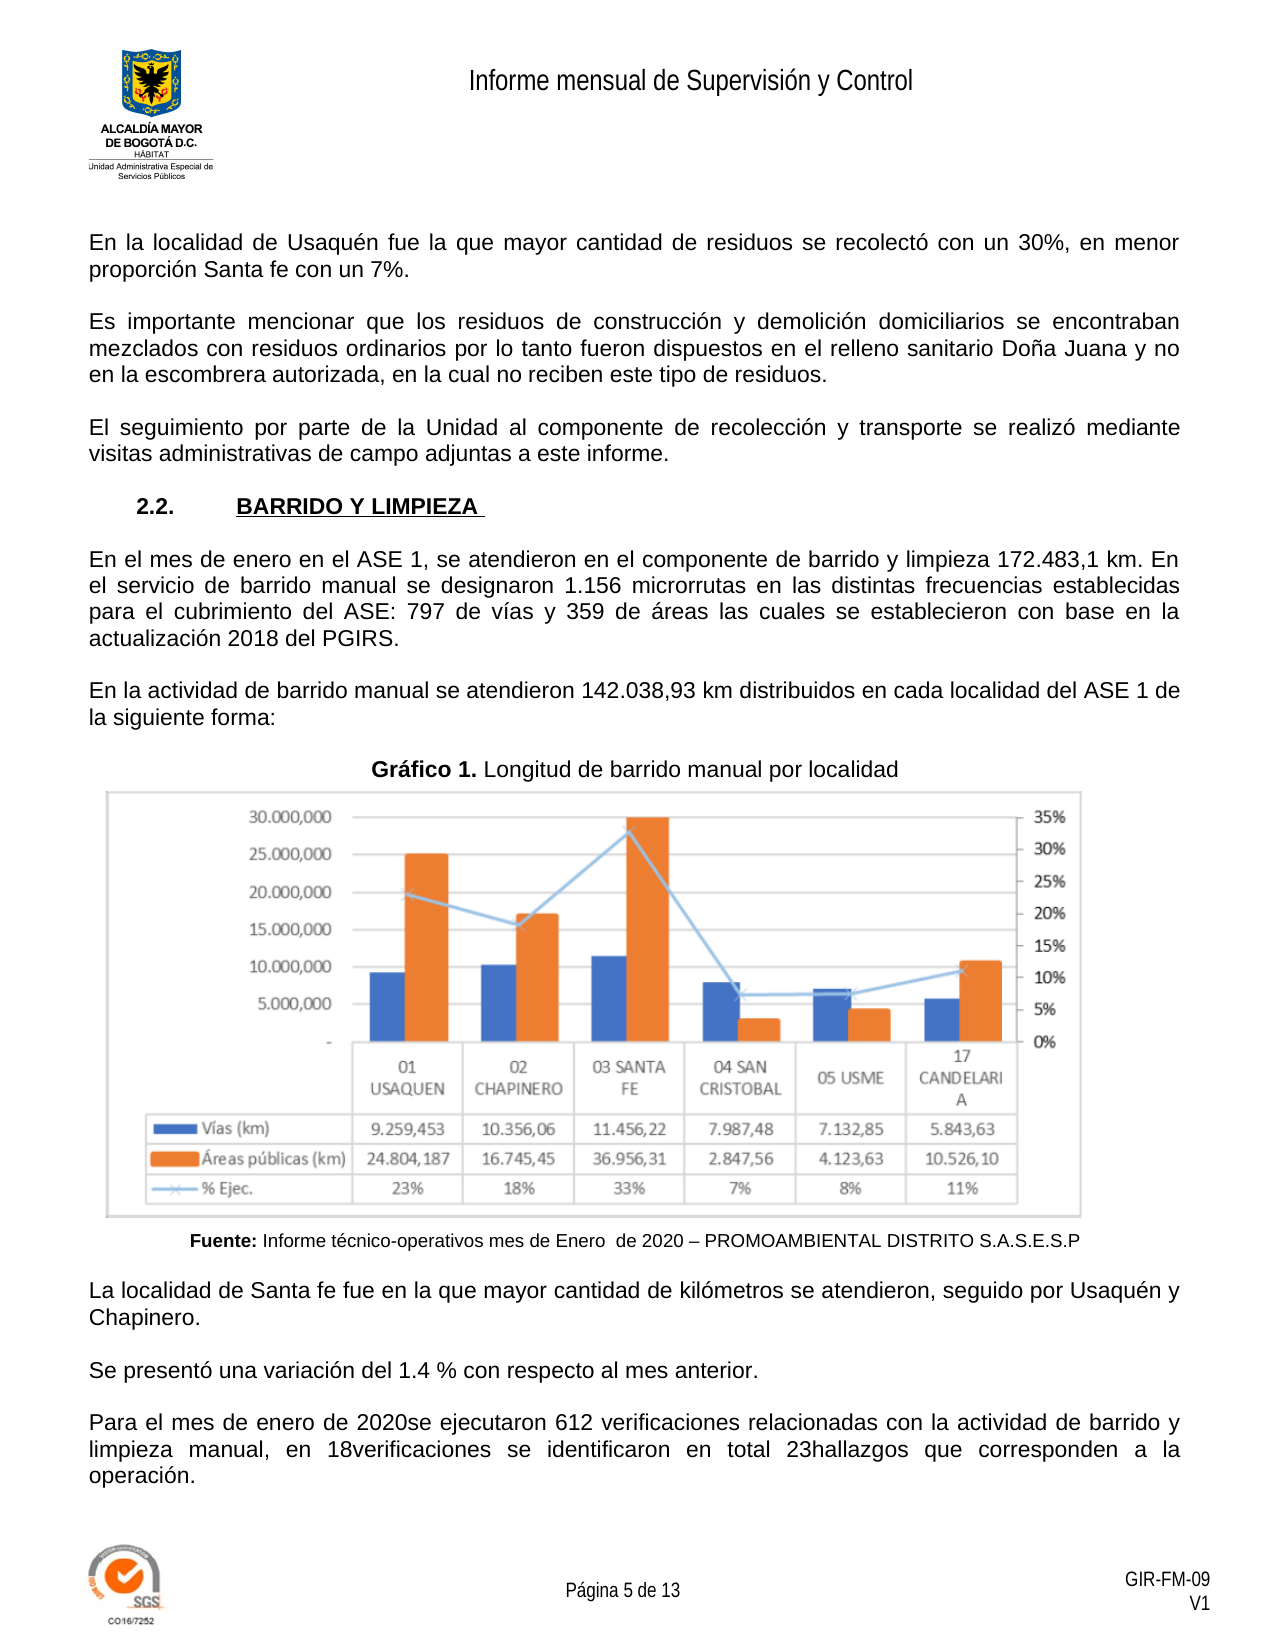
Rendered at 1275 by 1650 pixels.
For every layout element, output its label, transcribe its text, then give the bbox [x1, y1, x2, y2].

picture [88, 41, 220, 179]
text Es importante mencionar que los residuos de construcción y demolición domiciliarios se encontraban mezclados con residuos ordinarios por lo tanto fueron dispuestos en el relleno sanitario Doña Juana y no en la escombrera autorizada, en la cual no reciben este tipo de residuos. [89, 308, 1181, 387]
picture [88, 782, 1102, 1230]
text Se presentó una variación del 1.4 % con respecto al mes anterior. [89, 1357, 1181, 1383]
text Para el mes de enero de 2020se ejecutaron 612 verificaciones relacionadas con la actividad de barrido y limpieza manual, en 18verificaciones se identificaron en total 23hallazgos que corresponden a la operación. [89, 1409, 1181, 1488]
picture [78, 1537, 169, 1628]
text El seguimiento por parte de la Unidad al componente de recolección y transporte se realizó mediante visitas administrativas de campo adjuntas a este informe. [89, 414, 1181, 466]
text Fuente: Informe técnico-operativos mes de Enero de 2020 – PROMOAMBIENTAL DISTRITO S.A.S.E.S.P [89, 1229, 1181, 1251]
text La localidad de Santa fe fue en la que mayor cantidad de kilómetros se atendieron, seguido por Usaquén y Chapinero. [89, 1277, 1181, 1330]
text En la localidad de Usaquén fue la que mayor cantidad de residuos se recolectó con un 30%, en menor proporción Santa fe con un 7%. [89, 229, 1181, 282]
text En la actividad de barrido manual se atendieron 142.038,93 km distribuidos en cada localidad del ASE 1 de la siguiente forma: [89, 677, 1181, 730]
text Gráfico 1. Longitud de barrido manual por localidad [89, 756, 1181, 783]
text En el mes de enero en el ASE 1, se atendieron en el componente de barrido y limpieza 172.483,1 km. En el servicio de barrido manual se designaron 1.156 microrrutas en las distintas frecuencias establecidas para el cubrimiento del ASE: 797 de vías y 359 de áreas las cuales se establecieron con base en la actualización 2018 del PGIRS. [89, 546, 1181, 651]
list BARRIDO Y LIMPIEZA [133, 493, 1181, 519]
